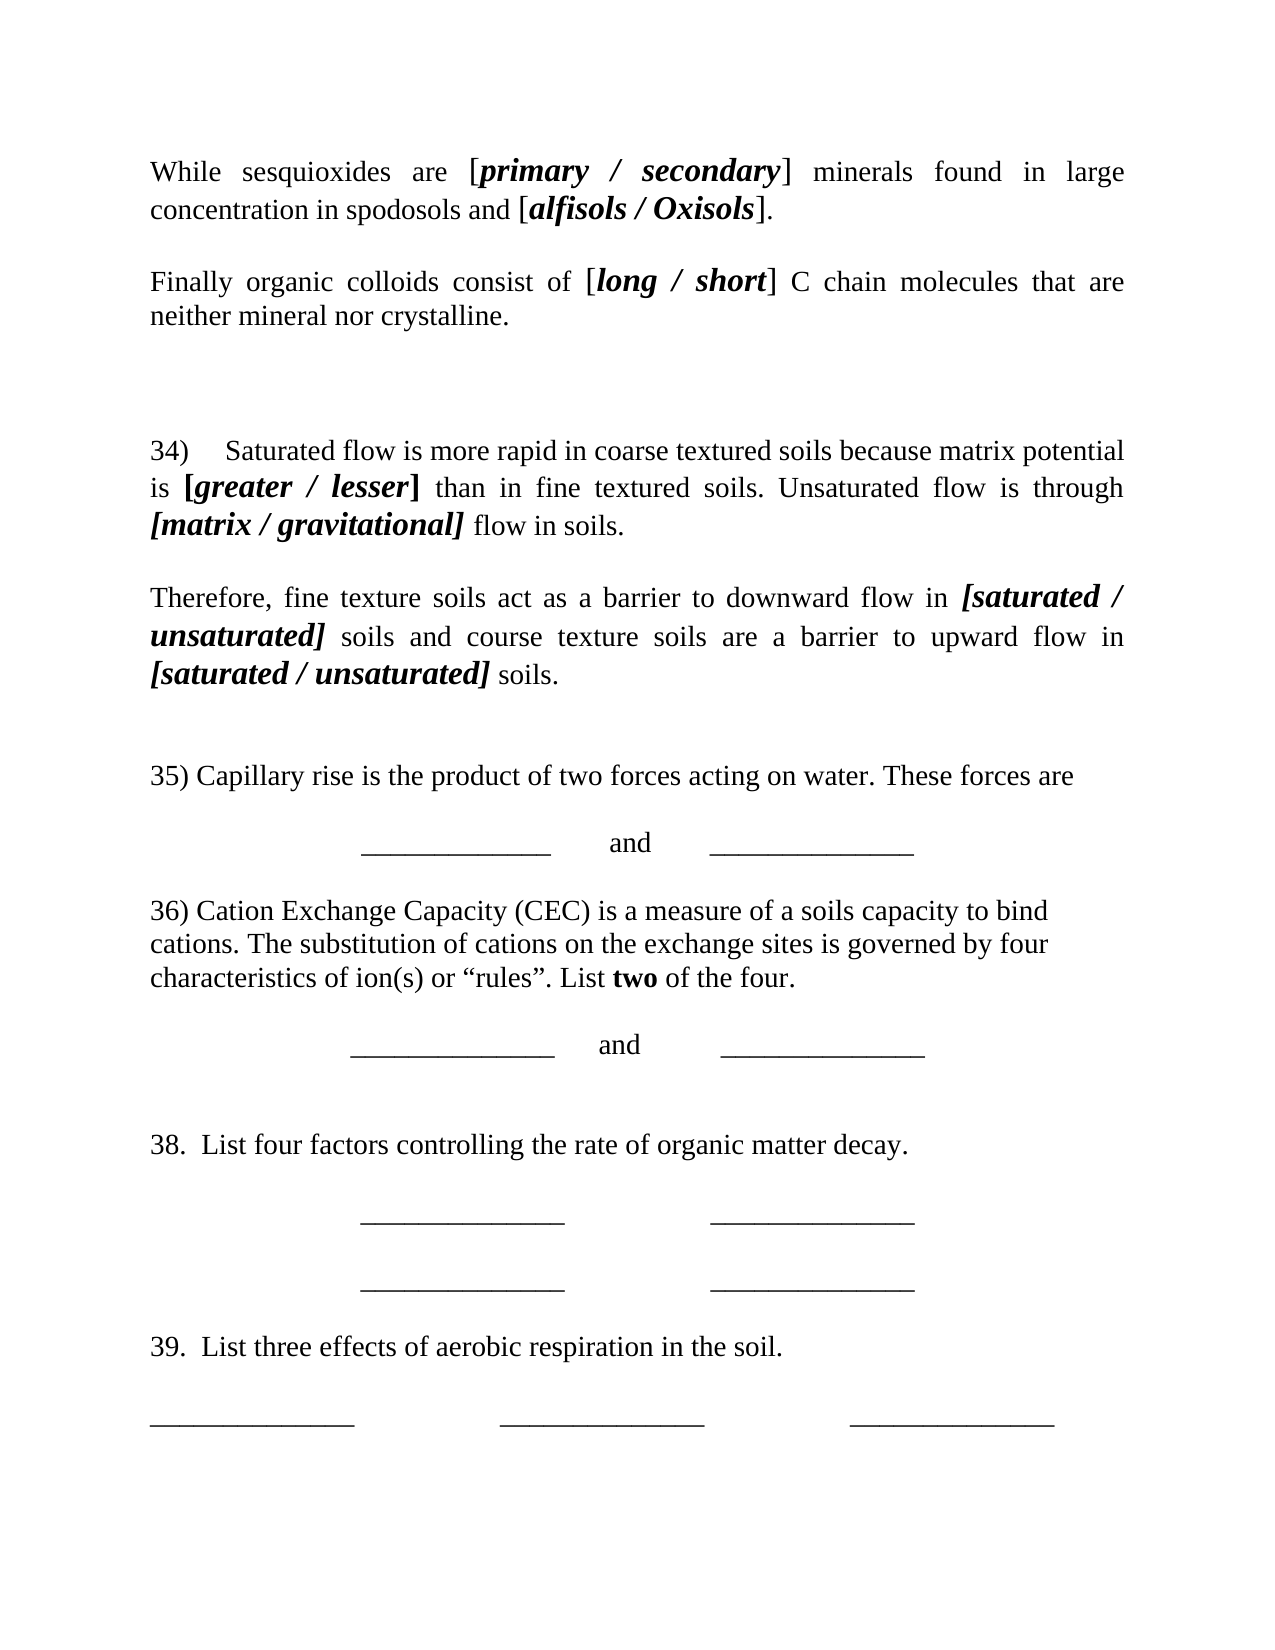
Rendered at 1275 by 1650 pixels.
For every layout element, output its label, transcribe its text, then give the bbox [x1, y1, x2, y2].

text 36) Cation Exchange Capacity (CEC) is a measure of a soils capacity to bind cations. The substitution of cations on the exchange sites is governed by four characteristics of ion(s) or “rules”. List two of the four. [150, 893, 1125, 993]
text ______________ ______________ ______________ [150, 1396, 1181, 1429]
text ______________ and ______________ [150, 1027, 1125, 1060]
text 35) Capillary rise is the product of two forces acting on water. These forces are [150, 758, 1125, 792]
text Finally organic colloids consist of [long / short] C chain molecules that are neither mineral nor crystalline. [150, 260, 1125, 332]
text Therefore, fine texture soils act as a barrier to downward flow in [saturated / unsaturated] soils and course texture soils are a barrier to upward flow in [saturated / unsaturated] soils. [150, 576, 1125, 691]
text ______________ ______________ [150, 1194, 1125, 1228]
text _____________ and ______________ [150, 826, 1125, 859]
text While sesquioxides are [primary / secondary] minerals found in large concentration in spodosols and [alfisols / Oxisols]. [150, 150, 1125, 227]
text 38. List four factors controlling the rate of organic matter decay. [150, 1127, 1125, 1161]
text ______________ ______________ [150, 1262, 1125, 1295]
text 34) Saturated flow is more rapid in coarse textured soils because matrix potential is [greater / lesser] than in fine textured soils. Unsaturated flow is through [matrix / gravitational] flow in soils. [150, 433, 1125, 543]
text 39. List three effects of aerobic respiration in the soil. [150, 1329, 1125, 1362]
